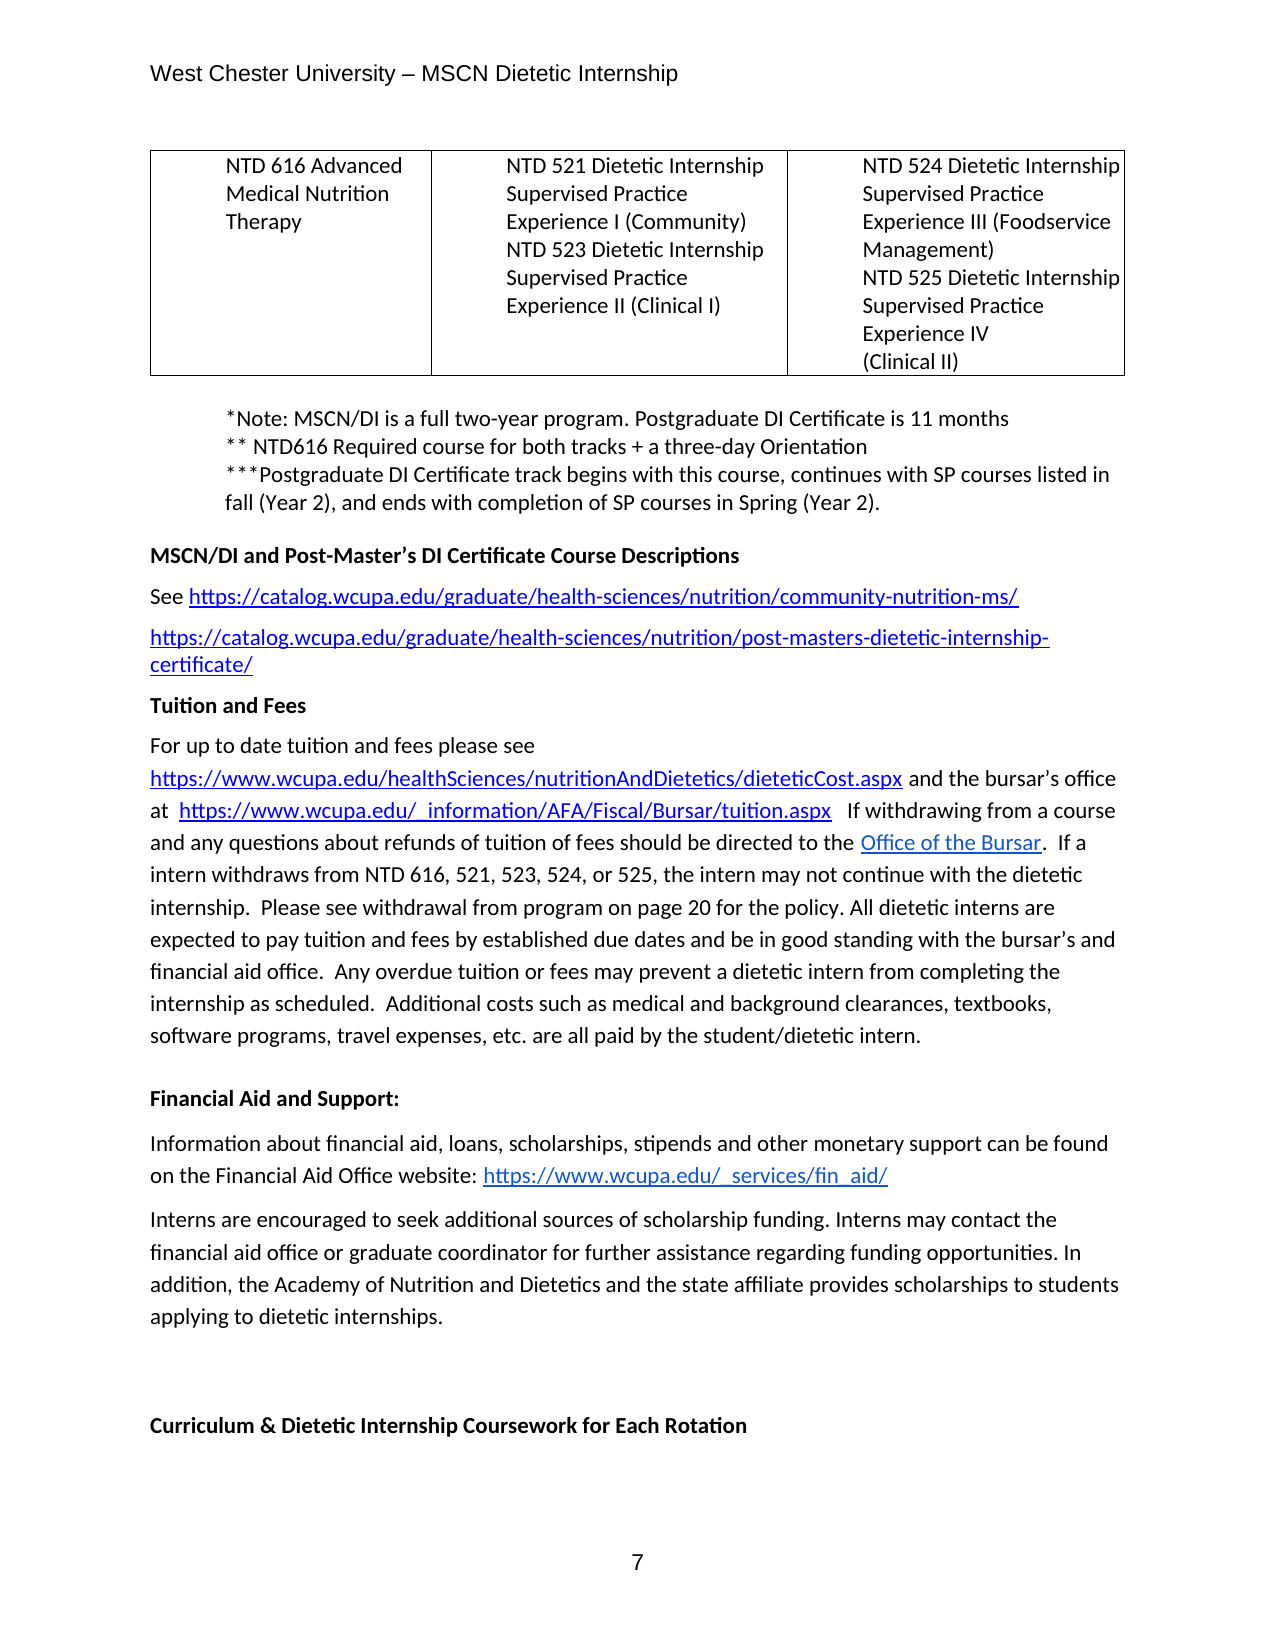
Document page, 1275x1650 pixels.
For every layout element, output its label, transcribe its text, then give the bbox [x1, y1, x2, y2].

text ** NTD616 Required course for both tracks + a three-day Orientation ***Postgraduate DI Certificate track begins with this course, continues with SP courses listed in fall (Year 2), and ends with completion of SP courses in Spring (Year 2). [225, 432, 1125, 516]
text Curriculum & Dietetic Internship Coursework for Each Rotation [150, 1411, 1125, 1439]
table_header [151, 151, 431, 375]
text Interns are encouraged to seek additional sources of scholarship funding. Interns may contact the financial aid office or graduate coordinator for further assistance regarding funding opportunities. In addition, the Academy of Nutrition and Dietetics and the state affiliate provides scholarships to students applying to dietetic internships. [150, 1206, 1125, 1330]
text For up to date tuition and fees please see https://www.wcupa.edu/healthSciences/nutritionAndDietetics/dieteticCost.aspx and the bursar’s office at https://www.wcupa.edu/_information/AFA/Fiscal/Bursar/tuition.aspx If withdrawing from a course and any questions about refunds of tuition of fees should be directed to the Office of the Bursar. If a intern withdraws from NTD 616, 521, 523, 524, or 525, the intern may not continue with the dietetic internship. Please see withdrawal from program on page 20 for the policy. All dietetic interns are expected to pay tuition and fees by established due dates and be in good standing with the bursar’s and financial aid office. Any overdue tuition or fees may prevent a dietetic intern from completing the internship as scheduled. Additional costs such as medical and background clearances, textbooks, software programs, travel expenses, etc. are all paid by the student/dietetic intern. [150, 732, 1125, 1049]
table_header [788, 151, 1124, 375]
text Tuition and Fees [150, 691, 1125, 719]
text *Note: MSCN/DI is a full two-year program. Postgraduate DI Certificate is 11 months [225, 404, 1125, 432]
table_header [432, 151, 787, 375]
text MSCN/DI and Post-Master’s DI Certificate Course Descriptions [150, 542, 1125, 569]
text https://catalog.wcupa.edu/graduate/health-sciences/nutrition/post-masters-dietetic-internship-certificate/ [150, 623, 1125, 679]
text Information about financial aid, loans, scholarships, stipends and other monetary support can be found on the Financial Aid Office website: https://www.wcupa.edu/_services/fin_aid/ [150, 1129, 1125, 1189]
text See https://catalog.wcupa.edu/graduate/health-sciences/nutrition/community-nutrition-ms/ [150, 582, 1125, 610]
text Financial Aid and Support: [150, 1084, 1125, 1112]
